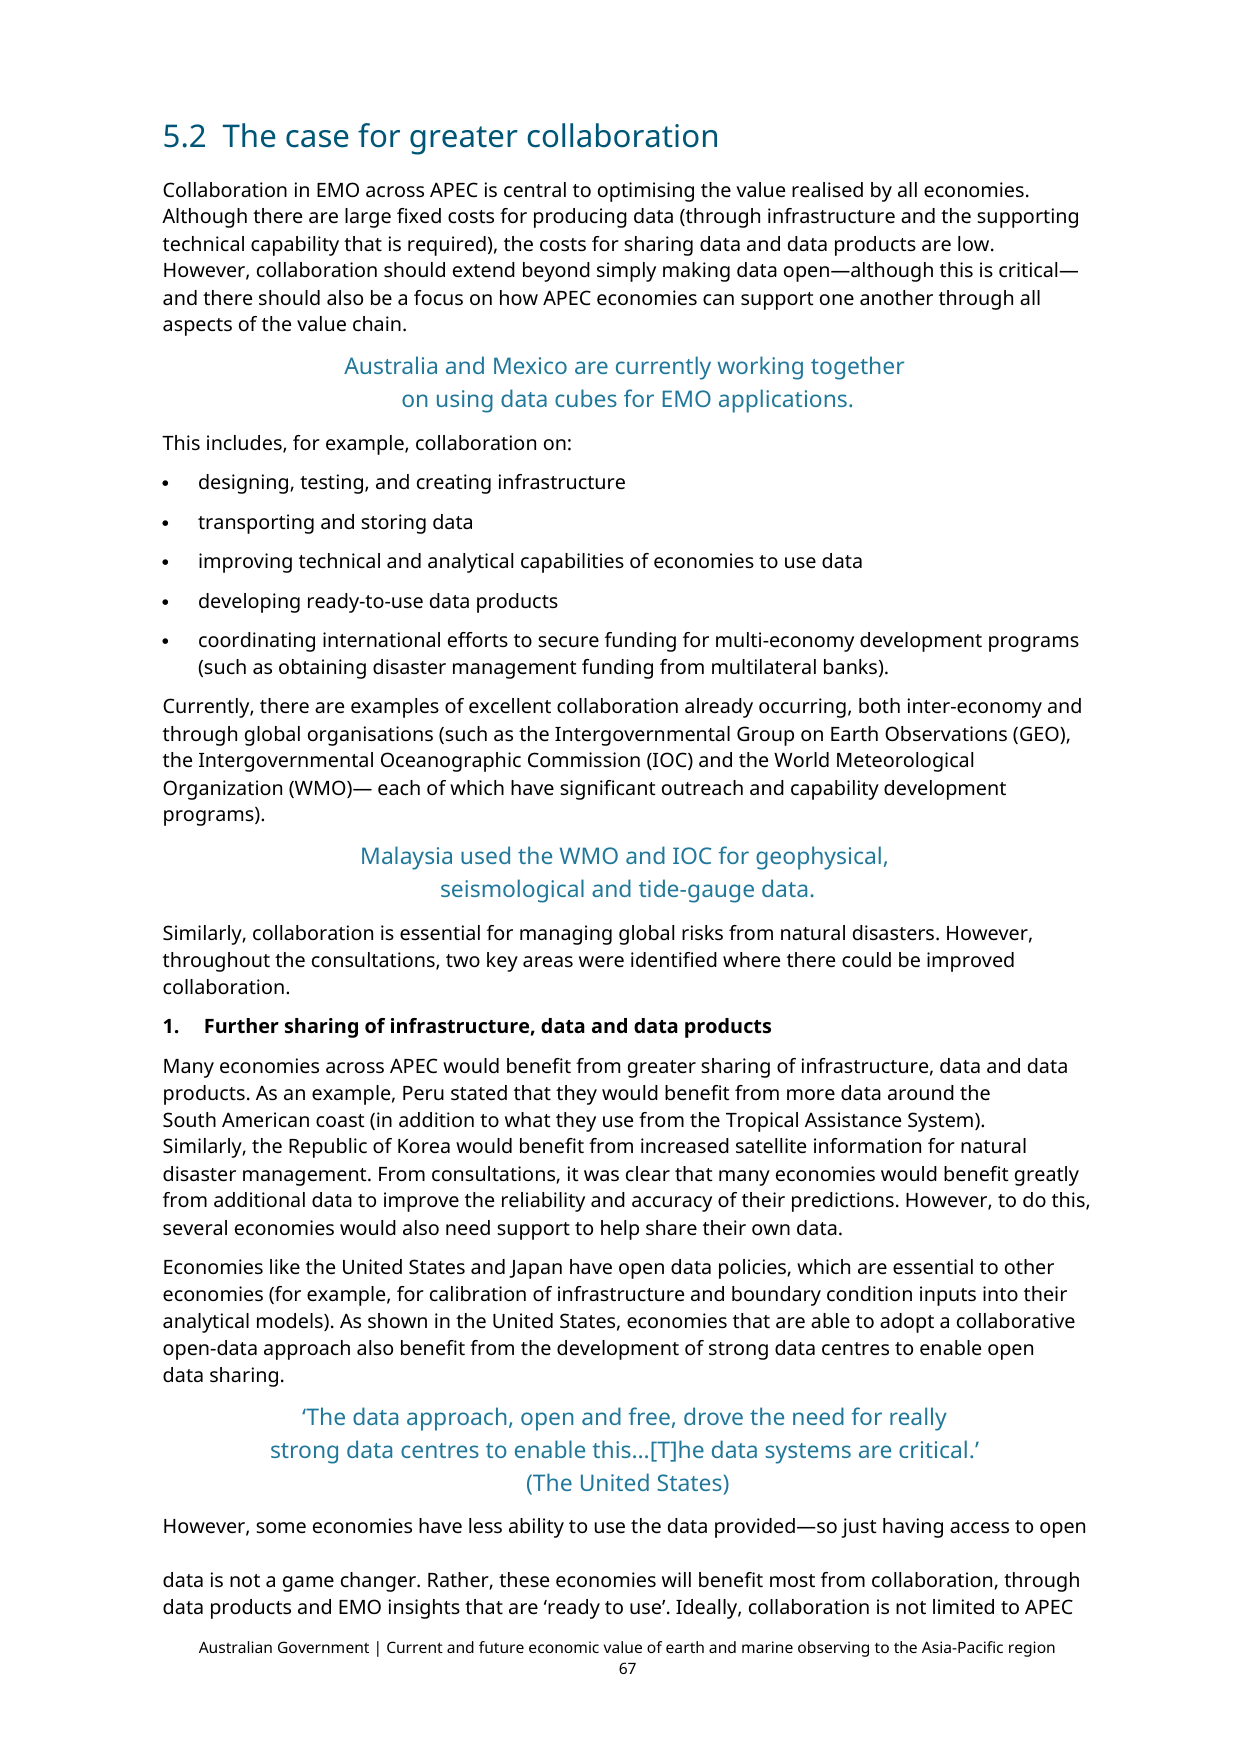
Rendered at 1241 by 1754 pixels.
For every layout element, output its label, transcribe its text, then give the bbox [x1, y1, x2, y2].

text Australia and Mexico are currently working together on using data cubes for EMO applications. [162, 350, 1092, 414]
text This includes, for example, collaboration on: [162, 429, 1092, 456]
list Economies like the United States and Japan have open data policies, which are essential to other economies (for example, for calibration of infrastructure and boundary condition inputs into their analytical models). As shown in the United States, economies that are able to adopt a collaborative open-data approach also benefit from the development of strong data centres to enable open data sharing. [162, 1253, 1092, 1388]
text improving technical and analytical capabilities of economies to use data [162, 547, 1092, 574]
text developing ready-to-use data products [162, 587, 1092, 614]
text designing, testing, and creating infrastructure [162, 468, 1092, 495]
text Malaysia used the WMO and IOC for geophysical, seismological and tide-gauge data. [162, 840, 1092, 904]
subtitle The case for greater collaboration [162, 114, 1092, 157]
list Further sharing of infrastructure, data and data products [162, 1012, 1092, 1039]
text ‘The data approach, open and free, drove the need for really strong data centres to enable this…[T]he data systems are critical.’ (The United States) [162, 1401, 1092, 1498]
text Collaboration in EMO across APEC is central to optimising the value realised by all economies. Although there are large fixed costs for producing data (through infrastructure and the supporting technical capability that is required), the costs for sharing data and data products are low. However, collaboration should extend beyond simply making data open—although this is critical—and there should also be a focus on how APEC economies can support one another through all aspects of the value chain. [162, 176, 1092, 338]
text Currently, there are examples of excellent collaboration already occurring, both inter-economy and through global organisations (such as the Intergovernmental Group on Earth Observations (GEO), the Intergovernmental Oceanographic Commission (IOC) and the World Meteorological Organization (WMO)— each of which have significant outreach and capability development programs). [162, 693, 1092, 828]
text coordinating international efforts to secure funding for multi-economy development programs (such as obtaining disaster management funding from multilateral banks). [162, 626, 1092, 680]
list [162, 1512, 1092, 1620]
list Many economies across APEC would benefit from greater sharing of infrastructure, data and data products. As an example, Peru stated that they would benefit from more data around the South American coast (in addition to what they use from the Tropical Assistance System). Similarly, the Republic of Korea would benefit from increased satellite information for natural disaster management. From consultations, it was clear that many economies would benefit greatly from additional data to improve the reliability and accuracy of their predictions. However, to do this, several economies would also need support to help share their own data. [162, 1052, 1092, 1241]
text Similarly, collaboration is essential for managing global risks from natural disasters. However, throughout the consultations, two key areas were identified where there could be improved collaboration. [162, 919, 1092, 1000]
text transporting and storing data [162, 508, 1092, 535]
